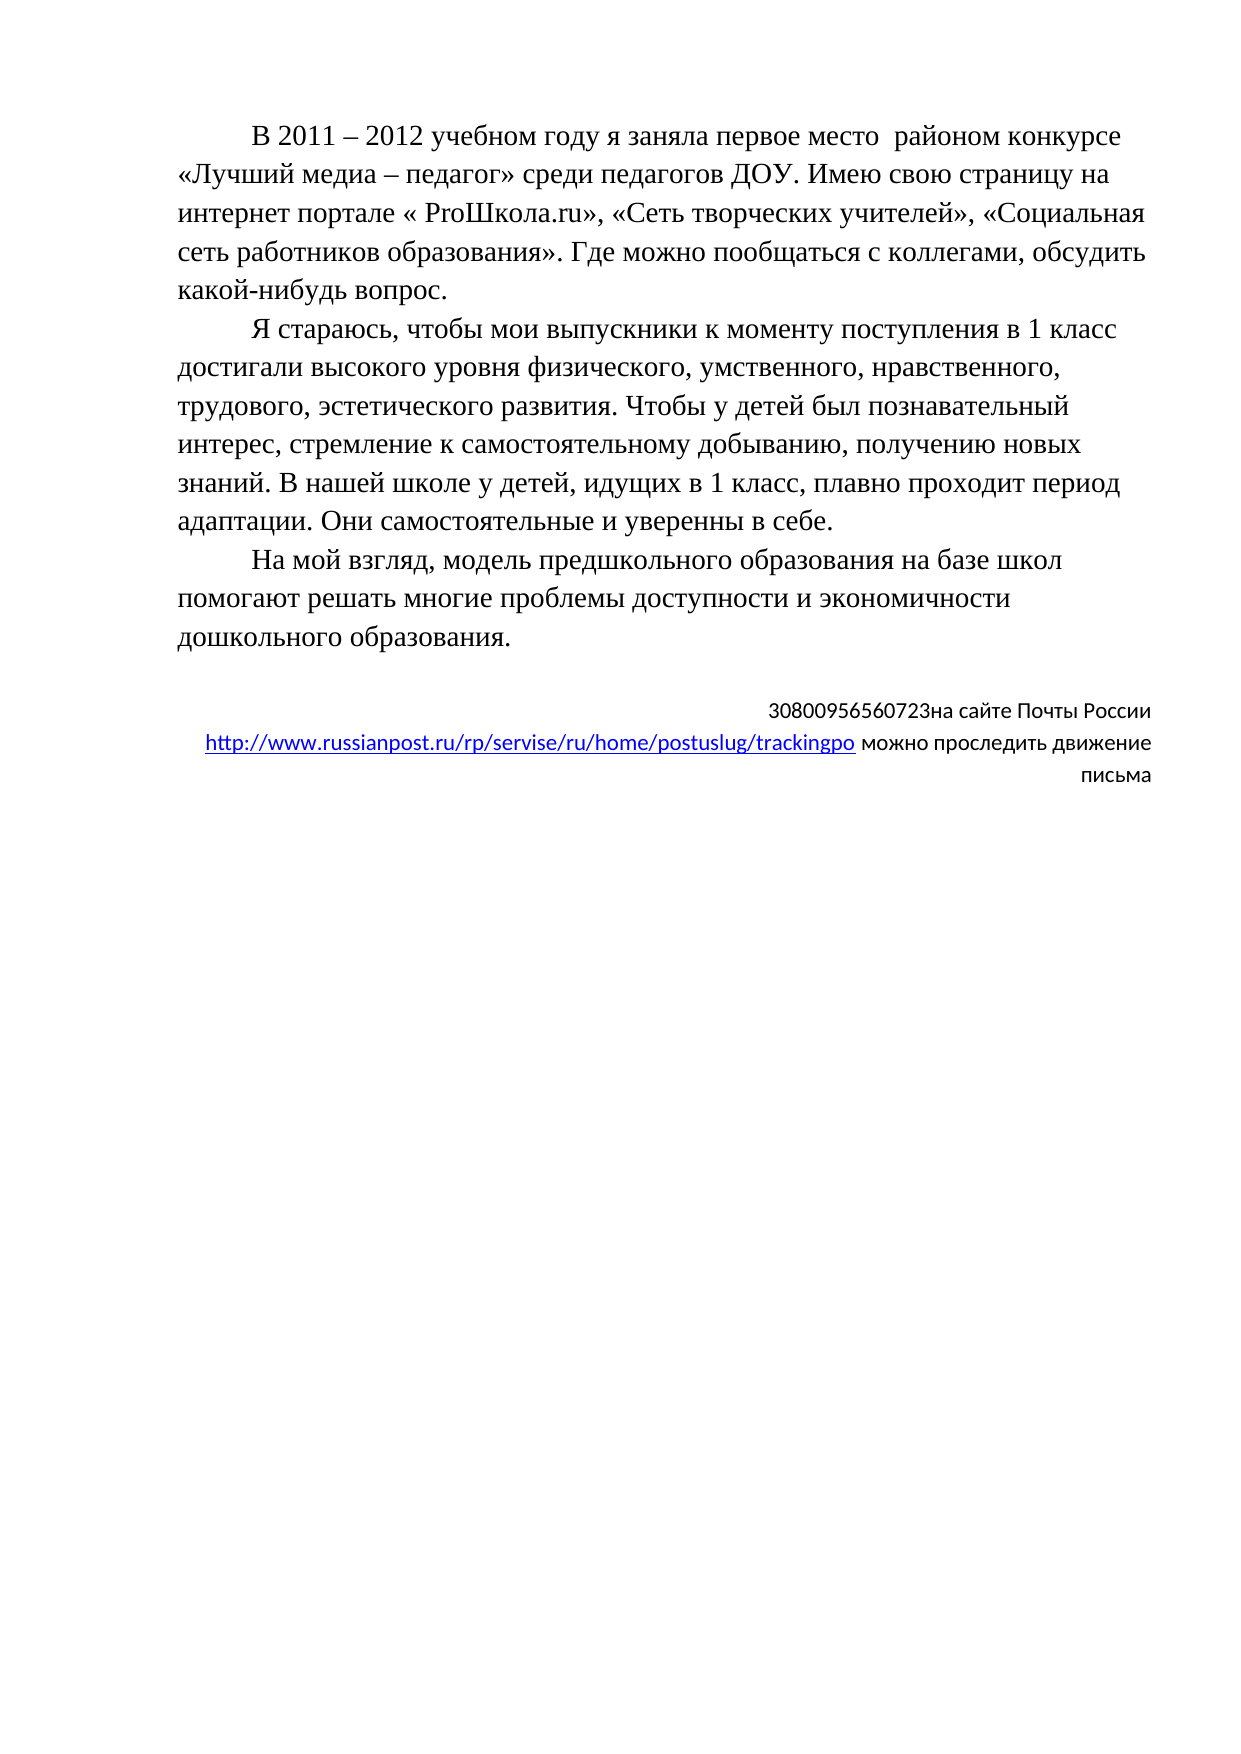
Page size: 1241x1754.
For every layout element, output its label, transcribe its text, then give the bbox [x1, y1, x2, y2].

text На мой взгляд, модель предшкольного образования на базе школ помогают решать многие проблемы доступности и экономичности дошкольного образования. [177, 542, 1152, 653]
text Я стараюсь, чтобы мои выпускники к моменту поступления в 1 класс достигали высокого уровня физического, умственного, нравственного, трудового, эстетического развития. Чтобы у детей был познавательный интерес, стремление к самостоятельному добыванию, получению новых знаний. В нашей школе у детей, идущих в 1 класс, плавно проходит период адаптации. Они самостоятельные и уверенны в себе. [177, 311, 1152, 537]
text В 2011 – 2012 учебном году я заняла первое место районом конкурсе «Лучший медиа – педагог» среди педагогов ДОУ. Имею свою страницу на интернет портале « ProШкола.ru», «Сеть творческих учителей», «Социальная сеть работников образования». Где можно пообщаться с коллегами, обсудить какой-нибудь вопрос. [177, 118, 1152, 306]
text 30800956560723на сайте Почты России http://www.russianpost.ru/rp/servise/ru/home/postuslug/trackingpo можно проследить движение письма [177, 696, 1152, 789]
